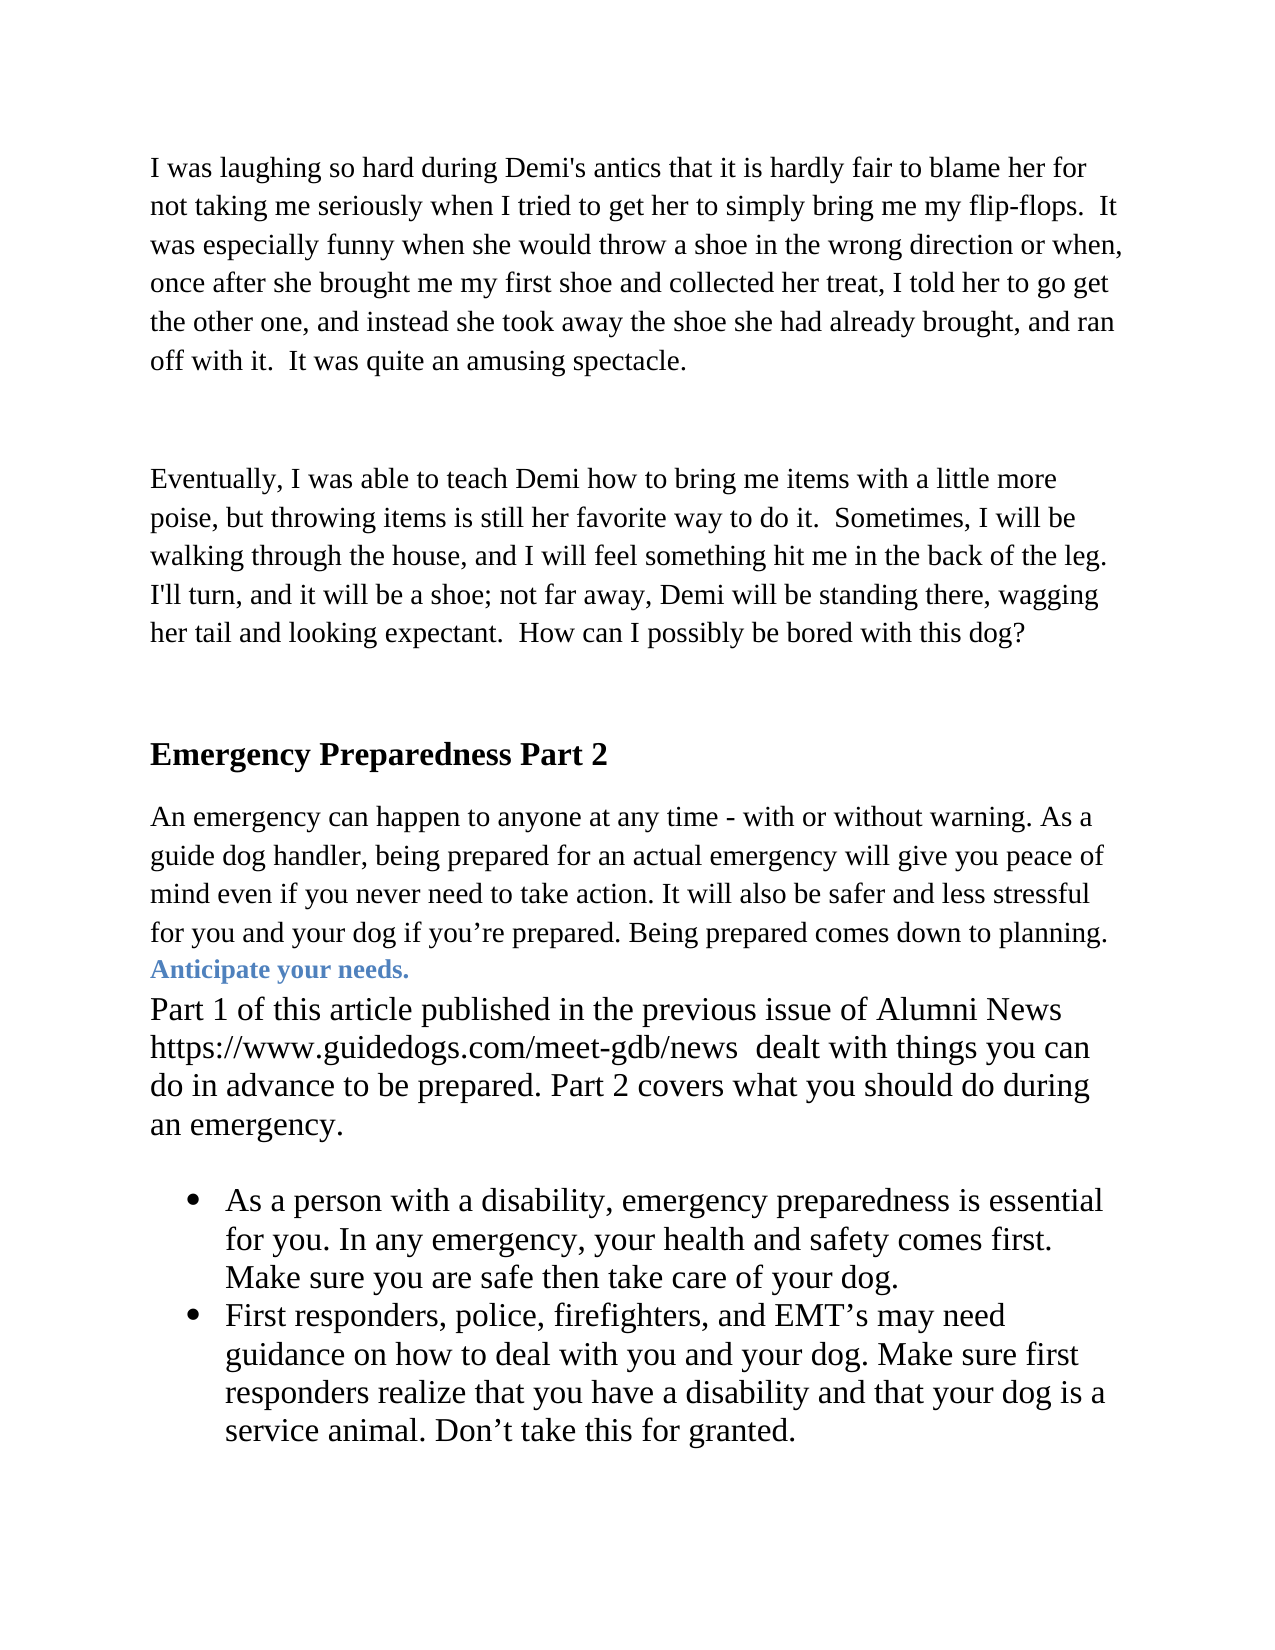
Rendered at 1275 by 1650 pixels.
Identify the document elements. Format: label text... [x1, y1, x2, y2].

text Eventually, I was able to teach Demi how to bring me items with a little more poise, but throwing items is still her favorite way to do it. Sometimes, I will be walking through the house, and I will feel something hit me in the back of the leg. I'll turn, and it will be a shoe; not far away, Demi will be standing there, wagging her tail and looking expectant. How can I possibly be bored with this dog? [150, 461, 1125, 649]
list As a person with a disability, emergency preparedness is essential for you. In any emergency, your health and safety comes first. Make sure you are safe then take care of your dog. [187, 1180, 1125, 1295]
list First responders, police, firefighters, and EMT’s may need guidance on how to deal with you and your dog. Make sure first responders realize that you have a disability and that your dog is a service animal. Don’t take this for granted. [187, 1295, 1125, 1449]
subtitle An emergency can happen to anyone at any time - with or without warning. As a guide dog handler, being prepared for an actual emergency will give you peace of mind even if you never need to take action. It will also be safer and less stressful for you and your dog if you’re prepared. Being prepared comes down to planning. Anticipate your needs. [150, 799, 1125, 984]
text I was laughing so hard during Demi's antics that it is hardly fair to blame her for not taking me seriously when I tried to get her to simply bring me my flip-flops. It was especially funny when she would throw a shoe in the wrong direction or when, once after she brought me my first shoe and collected her treat, I told her to go get the other one, and instead she took away the shoe she had already brought, and ran off with it. It was quite an amusing spectacle. [150, 150, 1125, 376]
subtitle Emergency Preparedness Part 2 [150, 734, 1125, 773]
text Part 1 of this article published in the previous issue of Alumni News [150, 989, 1125, 1027]
text https://www.guidedogs.com/meet-gdb/news dealt with things you can do in advance to be prepared. Part 2 covers what you should do during an emergency. [150, 1027, 1125, 1142]
